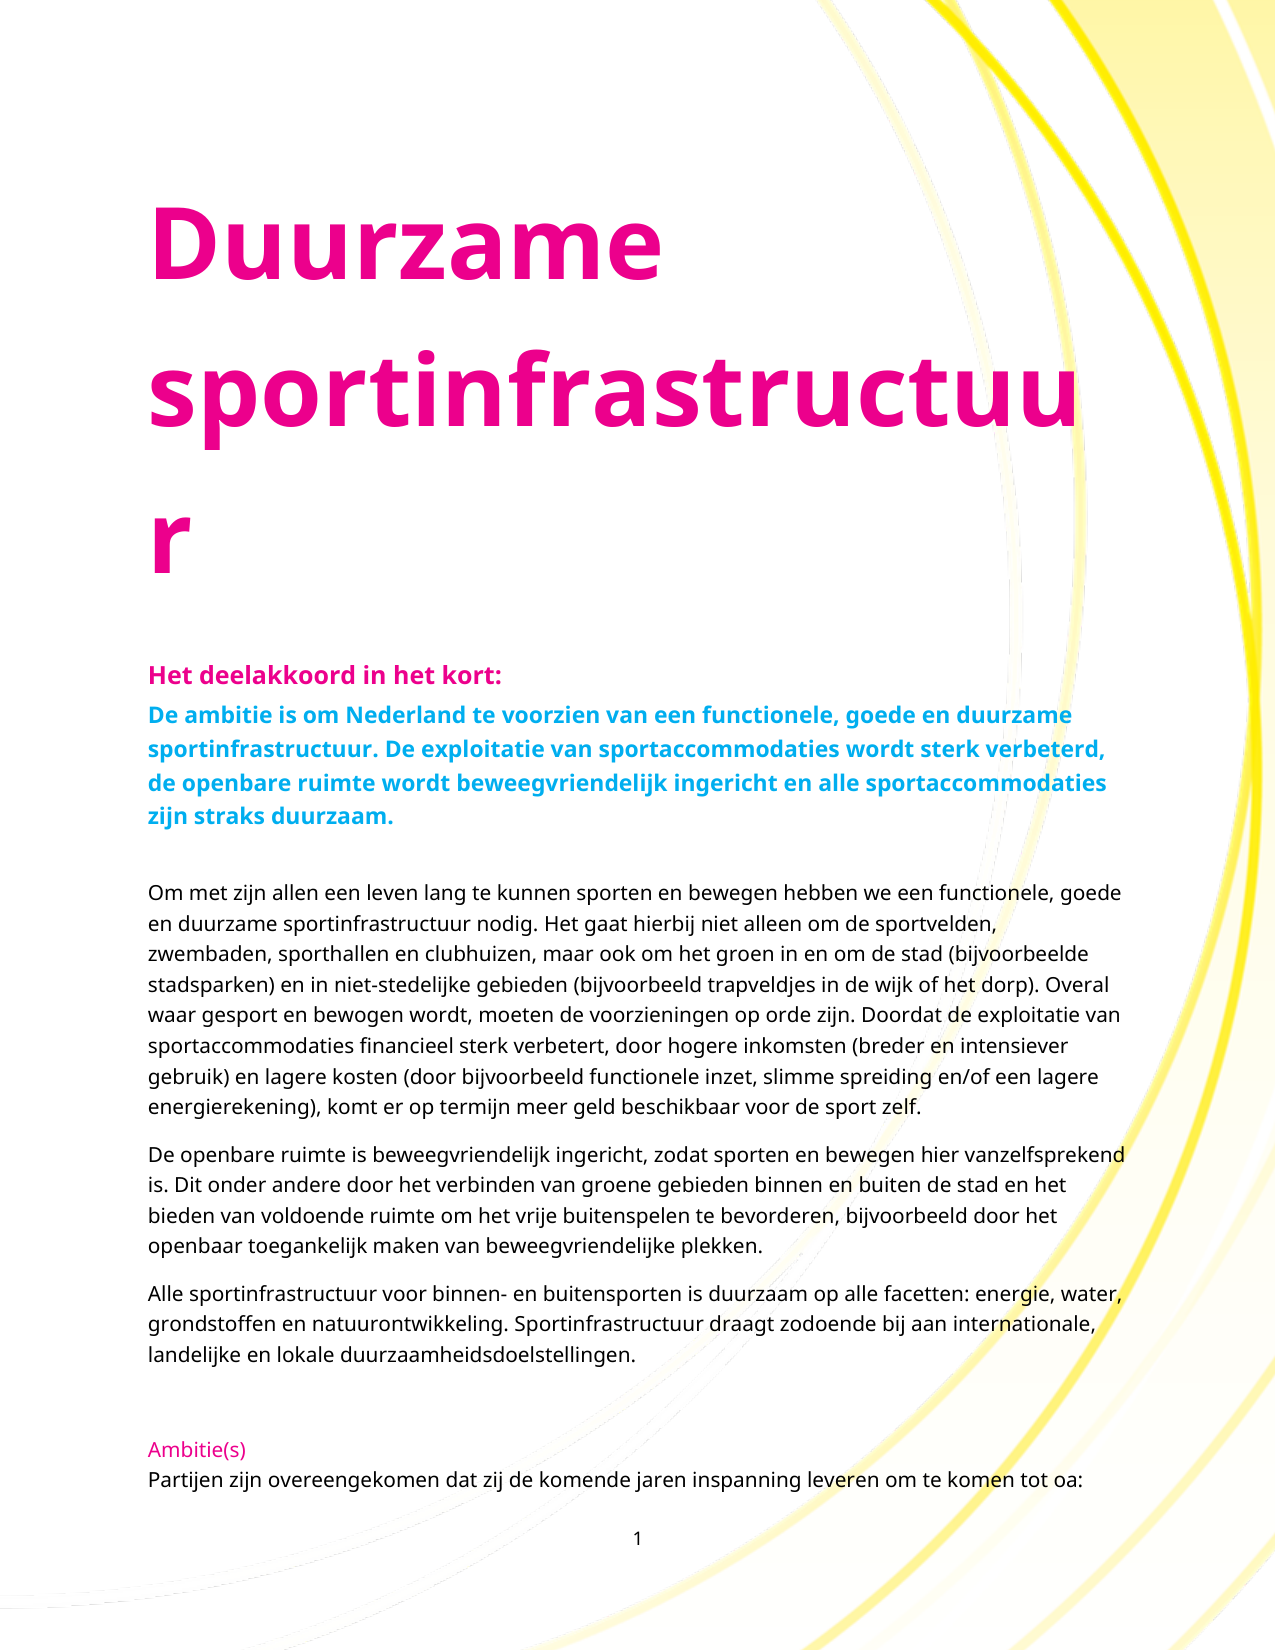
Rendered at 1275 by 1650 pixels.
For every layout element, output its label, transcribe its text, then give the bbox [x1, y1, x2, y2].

text De openbare ruimte is beweegvriendelijk ingericht, zodat sporten en bewegen hier vanzelfsprekend is. Dit onder andere door het verbinden van groene gebieden binnen en buiten de stad en het bieden van voldoende ruimte om het vrije buitenspelen te bevorderen, bijvoorbeeld door het openbaar toegankelijk maken van beweegvriendelijke plekken. [148, 1140, 1127, 1260]
text Om met zijn allen een leven lang te kunnen sporten en bewegen hebben we een functionele, goede en duurzame sportinfrastructuur nodig. Het gaat hierbij niet alleen om de sportvelden, zwembaden, sporthallen en clubhuizen, maar ook om het groen in en om de stad (bijvoorbeelde stadsparken) en in niet-stedelijke gebieden (bijvoorbeeld trapveldjes in de wijk of het dorp). Overal waar gesport en bewogen wordt, moeten de voorzieningen op orde zijn. Doordat de exploitatie van sportaccommodaties financieel sterk verbetert, door hogere inkomsten (breder en intensiever gebruik) en lagere kosten (door bijvoorbeeld functionele inzet, slimme spreiding en/of een lagere energierekening), komt er op termijn meer geld beschikbaar voor de sport zelf. [148, 878, 1127, 1121]
text Alle sportinfrastructuur voor binnen- en buitensporten is duurzaam op alle facetten: energie, water, grondstoffen en natuurontwikkeling. Sportinfrastructuur draagt zodoende bij aan internationale, landelijke en lokale duurzaamheidsdoelstellingen. [148, 1279, 1127, 1369]
text Partijen zijn overeengekomen dat zij de komende jaren inspanning leveren om te komen tot oa: [148, 1465, 1127, 1494]
subtitle De ambitie is om Nederland te voorzien van een functionele, goede en duurzame sportinfrastructuur. De exploitatie van sportaccommodaties wordt sterk verbeterd, de openbare ruimte wordt beweegvriendelijk ingericht en alle sportaccommodaties zijn straks duurzaam. [148, 699, 1127, 831]
subtitle Duurzame sportinfrastructuur [148, 173, 1127, 603]
picture [0, 0, 1275, 1650]
subtitle Ambitie(s) [148, 1435, 1127, 1463]
subtitle Het deelakkoord in het kort: [148, 658, 1127, 692]
